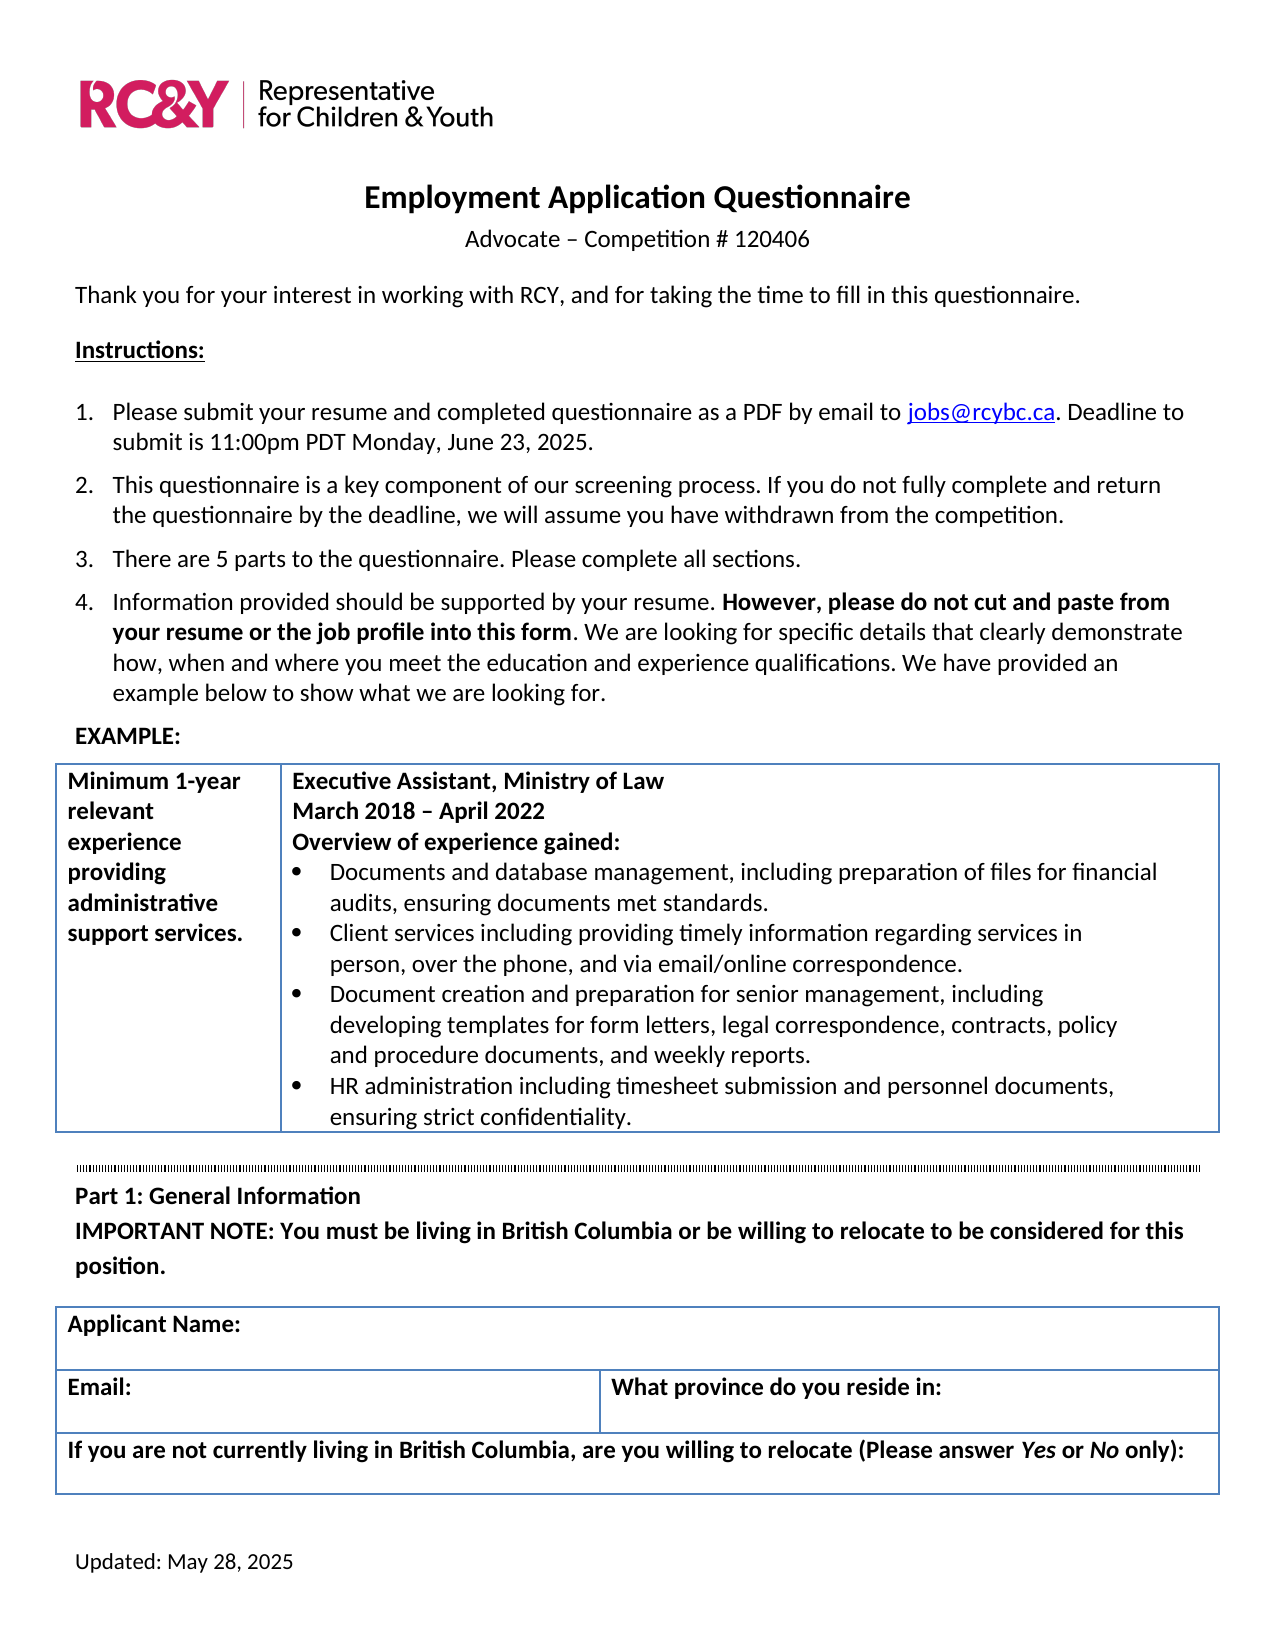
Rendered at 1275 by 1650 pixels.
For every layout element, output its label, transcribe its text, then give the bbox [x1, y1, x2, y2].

table_header Applicant Name: [57, 1308, 1218, 1369]
list Information provided should be supported by your resume. However, please do not cut and paste from your resume or the job profile into this form. We are looking for specific details that clearly demonstrate how, when and where you meet the education and experience qualifications. We have provided an example below to show what we are looking for. [75, 586, 1200, 708]
table_cell Email: [57, 1371, 599, 1432]
text Instructions: [75, 334, 1200, 365]
table_header Executive Assistant, Ministry of Law March 2018 – April 2022 Overview of experience gained: Documents and database management, including preparation of files for financial audits, ensuring documents met standards. Client services including providing timely information regarding services in person, over the phone, and via email/online correspondence. Document creation and preparation for senior management, including developing templates for form letters, legal correspondence, contracts, policy and procedure documents, and weekly reports. HR administration including timesheet submission and personnel documents, ensuring strict confidentiality. [282, 765, 1218, 1131]
subtitle Part 1: General Information [75, 1180, 1200, 1211]
table_cell What province do you reside in: [601, 1371, 1218, 1432]
list This questionnaire is a key component of our screening process. If you do not fully complete and return the questionnaire by the deadline, we will assume you have withdrawn from the competition. [75, 469, 1200, 530]
list There are 5 parts to the questionnaire. Please complete all sections. [75, 543, 1200, 573]
text Advocate – Competition # 120406 [75, 223, 1200, 253]
text IMPORTANT NOTE: You must be living in British Columbia or be willing to relocate to be considered for this position. [75, 1215, 1200, 1281]
text EXAMPLE: [75, 720, 1200, 751]
subtitle Employment Application Questionnaire [75, 176, 1200, 217]
table_cell If you are not currently living in British Columbia, are you willing to relocate (Please answer Yes or No only): [57, 1434, 1218, 1493]
list Please submit your resume and completed questionnaire as a PDF by email to jobs@rcybc.ca. Deadline to submit is 11:00pm PDT Monday, June 23, 2025. [75, 396, 1200, 457]
text Thank you for your interest in working with RCY, and for taking the time to fill in this questionnaire. [75, 279, 1200, 309]
picture [75, 75, 501, 137]
table_header Minimum 1-year relevant experience providing administrative support services. [57, 765, 280, 1131]
